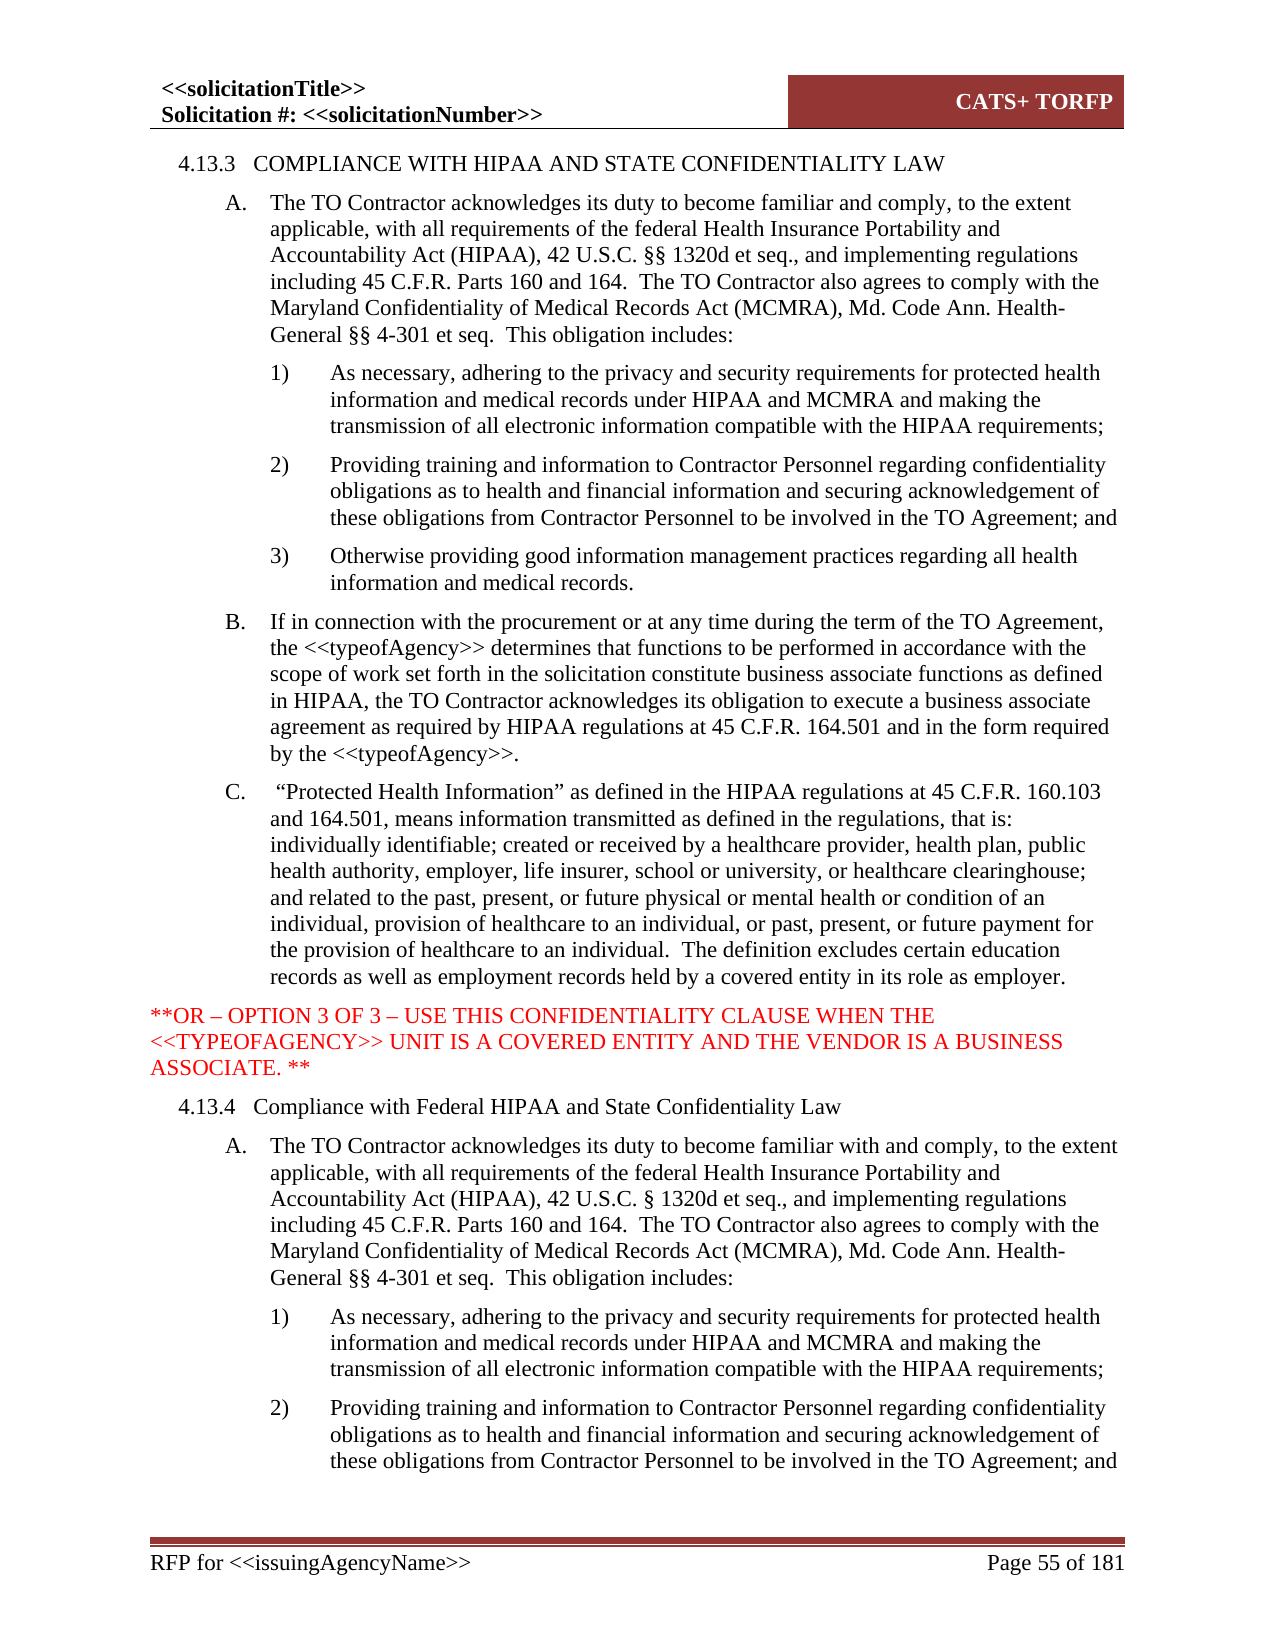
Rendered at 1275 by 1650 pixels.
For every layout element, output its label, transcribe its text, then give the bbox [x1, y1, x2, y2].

list Otherwise providing good information management practices regarding all health information and medical records. [270, 543, 1125, 595]
list Providing training and information to Contractor Personnel regarding confidentiality obligations as to health and financial information and securing acknowledgement of these obligations from Contractor Personnel to be involved in the TO Agreement; and [270, 1394, 1125, 1473]
text If in connection with the procurement or at any time during the term of the TO Agreement, the <<typeofAgency>> determines that functions to be performed in accordance with the scope of work set forth in the solicitation constitute business associate functions as defined in HIPAA, the TO Contractor acknowledges its obligation to execute a business associate agreement as required by HIPAA regulations at 45 C.F.R. 164.501 and in the form required by the <<typeofAgency>>. [225, 608, 1125, 766]
list Providing training and information to Contractor Personnel regarding confidentiality obligations as to health and financial information and securing acknowledgement of these obligations from Contractor Personnel to be involved in the TO Agreement; and [270, 451, 1125, 530]
text “Protected Health Information” as defined in the HIPAA regulations at 45 C.F.R. 160.103 and 164.501, means information transmitted as defined in the regulations, that is: individually identifiable; created or received by a healthcare provider, health plan, public health authority, employer, life insurer, school or university, or healthcare clearinghouse; and related to the past, present, or future physical or mental health or condition of an individual, provision of healthcare to an individual, or past, present, or future payment for the provision of healthcare to an individual. The definition excludes certain education records as well as employment records held by a covered entity in its role as employer. [225, 778, 1125, 989]
text Compliance with Federal HIPAA and State Confidentiality Law [178, 1093, 1125, 1120]
list As necessary, adhering to the privacy and security requirements for protected health information and medical records under HIPAA and MCMRA and making the transmission of all electronic information compatible with the HIPAA requirements; [270, 1303, 1125, 1382]
list As necessary, adhering to the privacy and security requirements for protected health information and medical records under HIPAA and MCMRA and making the transmission of all electronic information compatible with the HIPAA requirements; [270, 359, 1125, 438]
text COMPLIANCE WITH HIPAA AND STATE CONFIDENTIALITY LAW [178, 150, 1125, 176]
list The TO Contractor acknowledges its duty to become familiar with and comply, to the extent applicable, with all requirements of the federal Health Insurance Portability and Accountability Act (HIPAA), 42 U.S.C. § 1320d et seq., and implementing regulations including 45 C.F.R. Parts 160 and 164. The TO Contractor also agrees to comply with the Maryland Confidentiality of Medical Records Act (MCMRA), Md. Code Ann. Health-General §§ 4-301 et seq. This obligation includes: [225, 1132, 1125, 1290]
text **OR – OPTION 3 OF 3 – USE THIS CONFIDENTIALITY CLAUSE WHEN THE <<TYPEOFAGENCY>> UNIT IS A COVERED ENTITY AND THE VENDOR IS A BUSINESS ASSOCIATE. ** [150, 1002, 1125, 1081]
list The TO Contractor acknowledges its duty to become familiar and comply, to the extent applicable, with all requirements of the federal Health Insurance Portability and Accountability Act (HIPAA), 42 U.S.C. §§ 1320d et seq., and implementing regulations including 45 C.F.R. Parts 160 and 164. The TO Contractor also agrees to comply with the Maryland Confidentiality of Medical Records Act (MCMRA), Md. Code Ann. Health-General §§ 4-301 et seq. This obligation includes: [225, 189, 1125, 347]
